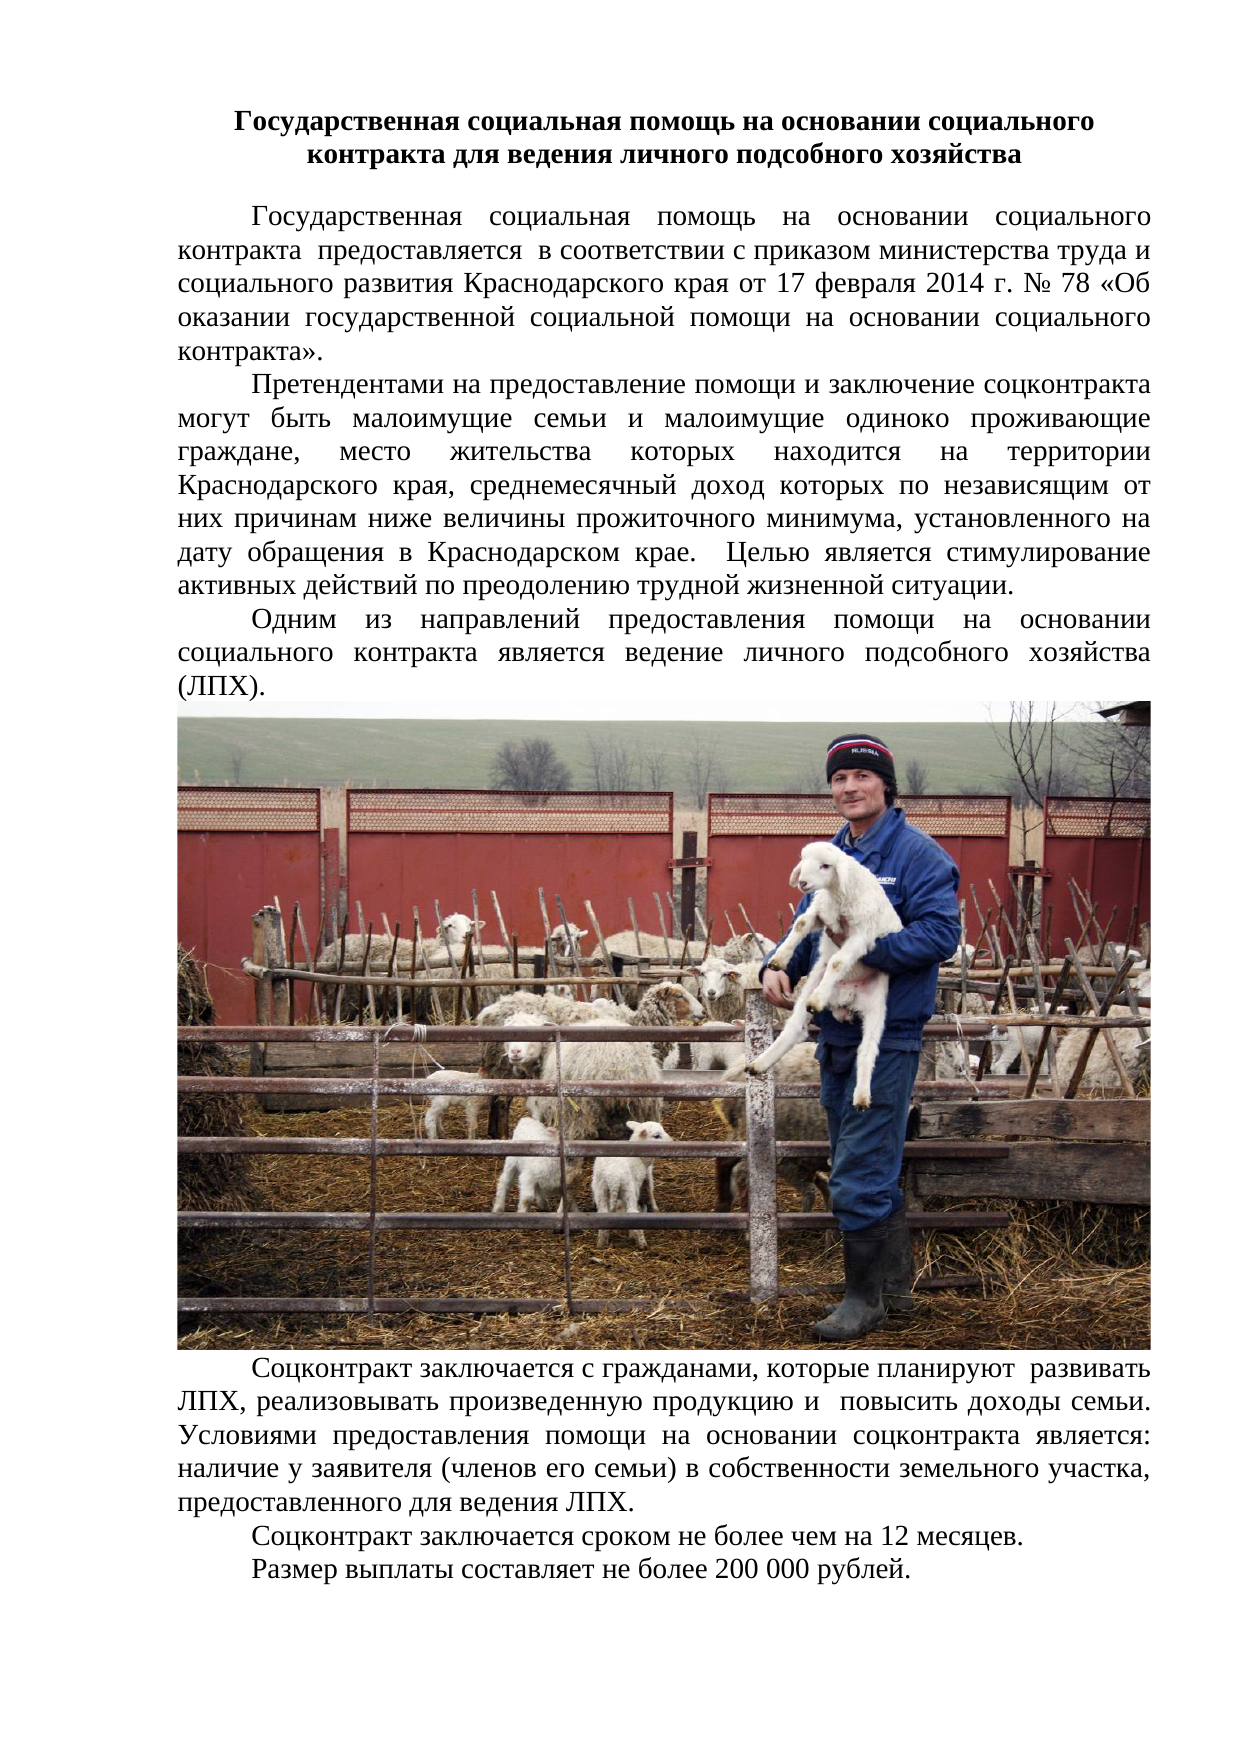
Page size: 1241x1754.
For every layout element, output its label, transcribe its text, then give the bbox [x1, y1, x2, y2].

text Государственная социальная помощь на основании социального контракта для ведения личного подсобного хозяйства [177, 103, 1152, 170]
text Размер выплаты составляет не более 200 000 рублей. [177, 1551, 1152, 1585]
text Претендентами на предоставление помощи и заключение соцконтракта могут быть малоимущие семьи и малоимущие одиноко проживающие граждане, место жительства которых находится на территории Краснодарского края, среднемесячный доход которых по независящим от них причинам ниже величины прожиточного минимума, установленного на дату обращения в Краснодарском крае. Целью является стимулирование активных действий по преодолению трудной жизненной ситуации. [177, 366, 1152, 601]
picture [177, 701, 1151, 1350]
text Государственная социальная помощь на основании социального контракта предоставляется в соответствии с приказом министерства труда и социального развития Краснодарского края от 17 февраля 2014 г. № 78 «Об оказании государственной социальной помощи на основании социального контракта». [177, 198, 1152, 366]
text Соцконтракт заключается с гражданами, которые планируют развивать ЛПХ, реализовывать произведенную продукцию и повысить доходы семьи. Условиями предоставления помощи на основании соцконтракта является: наличие у заявителя (членов его семьи) в собственности земельного участка, предоставленного для ведения ЛПХ. [177, 1350, 1152, 1518]
text Соцконтракт заключается сроком не более чем на 12 месяцев. [177, 1518, 1152, 1551]
